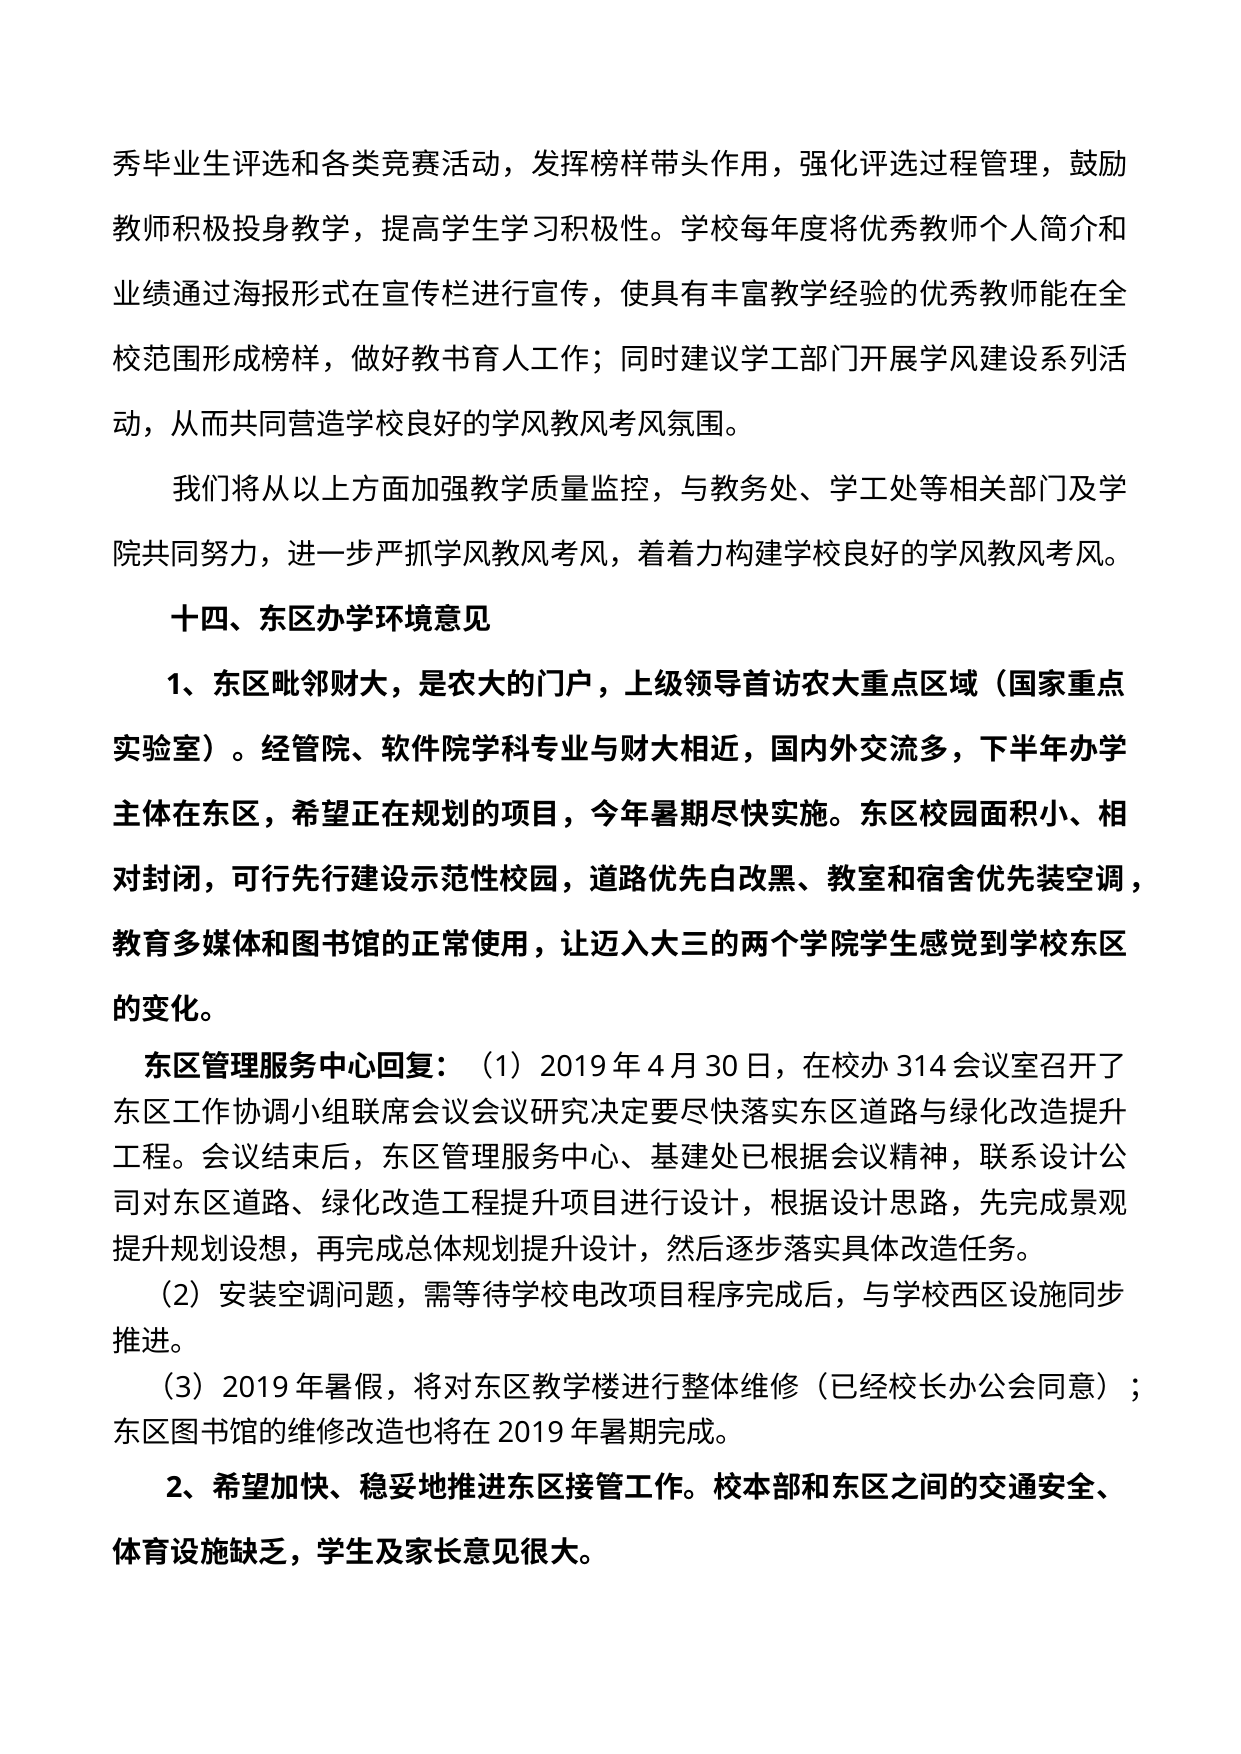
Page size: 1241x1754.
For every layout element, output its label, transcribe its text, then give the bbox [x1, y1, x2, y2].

text 1、东区毗邻财大，是农大的门户，上级领导首访农大重点区域（国家重点实验室）。经管院、软件院学科专业与财大相近，国内外交流多，下半年办学主体在东区，希望正在规划的项目，今年暑期尽快实施。东区校园面积小、相对封闭，可行先行建设示范性校园，道路优先白改黑、教室和宿舍优先装空调，教育多媒体和图书馆的正常使用，让迈入大三的两个学院学生感觉到学校东区的变化。 [112, 649, 1128, 1039]
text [112, 129, 1128, 454]
text （2）安装空调问题，需等待学校电改项目程序完成后，与学校西区设施同步推进。 [112, 1269, 1128, 1360]
text 东区管理服务中心回复：（1）2019年4月30日，在校办314会议室召开了东区工作协调小组联席会议会议研究决定要尽快落实东区道路与绿化改造提升工程。会议结束后，东区管理服务中心、基建处已根据会议精神，联系设计公司对东区道路、绿化改造工程提升项目进行设计，根据设计思路，先完成景观提升规划设想，再完成总体规划提升设计，然后逐步落实具体改造任务。 [112, 1039, 1128, 1269]
text 十四、东区办学环境意见 [171, 584, 1128, 649]
text 2、希望加快、稳妥地推进东区接管工作。校本部和东区之间的交通安全、体育设施缺乏，学生及家长意见很大。 [112, 1452, 1128, 1582]
text 我们将从以上方面加强教学质量监控，与教务处、学工处等相关部门及学院共同努力，进一步严抓学风教风考风，着着力构建学校良好的学风教风考风。 [112, 454, 1128, 584]
text （3）2019年暑假，将对东区教学楼进行整体维修（已经校长办公会同意）；东区图书馆的维修改造也将在2019年暑期完成。 [112, 1360, 1128, 1452]
